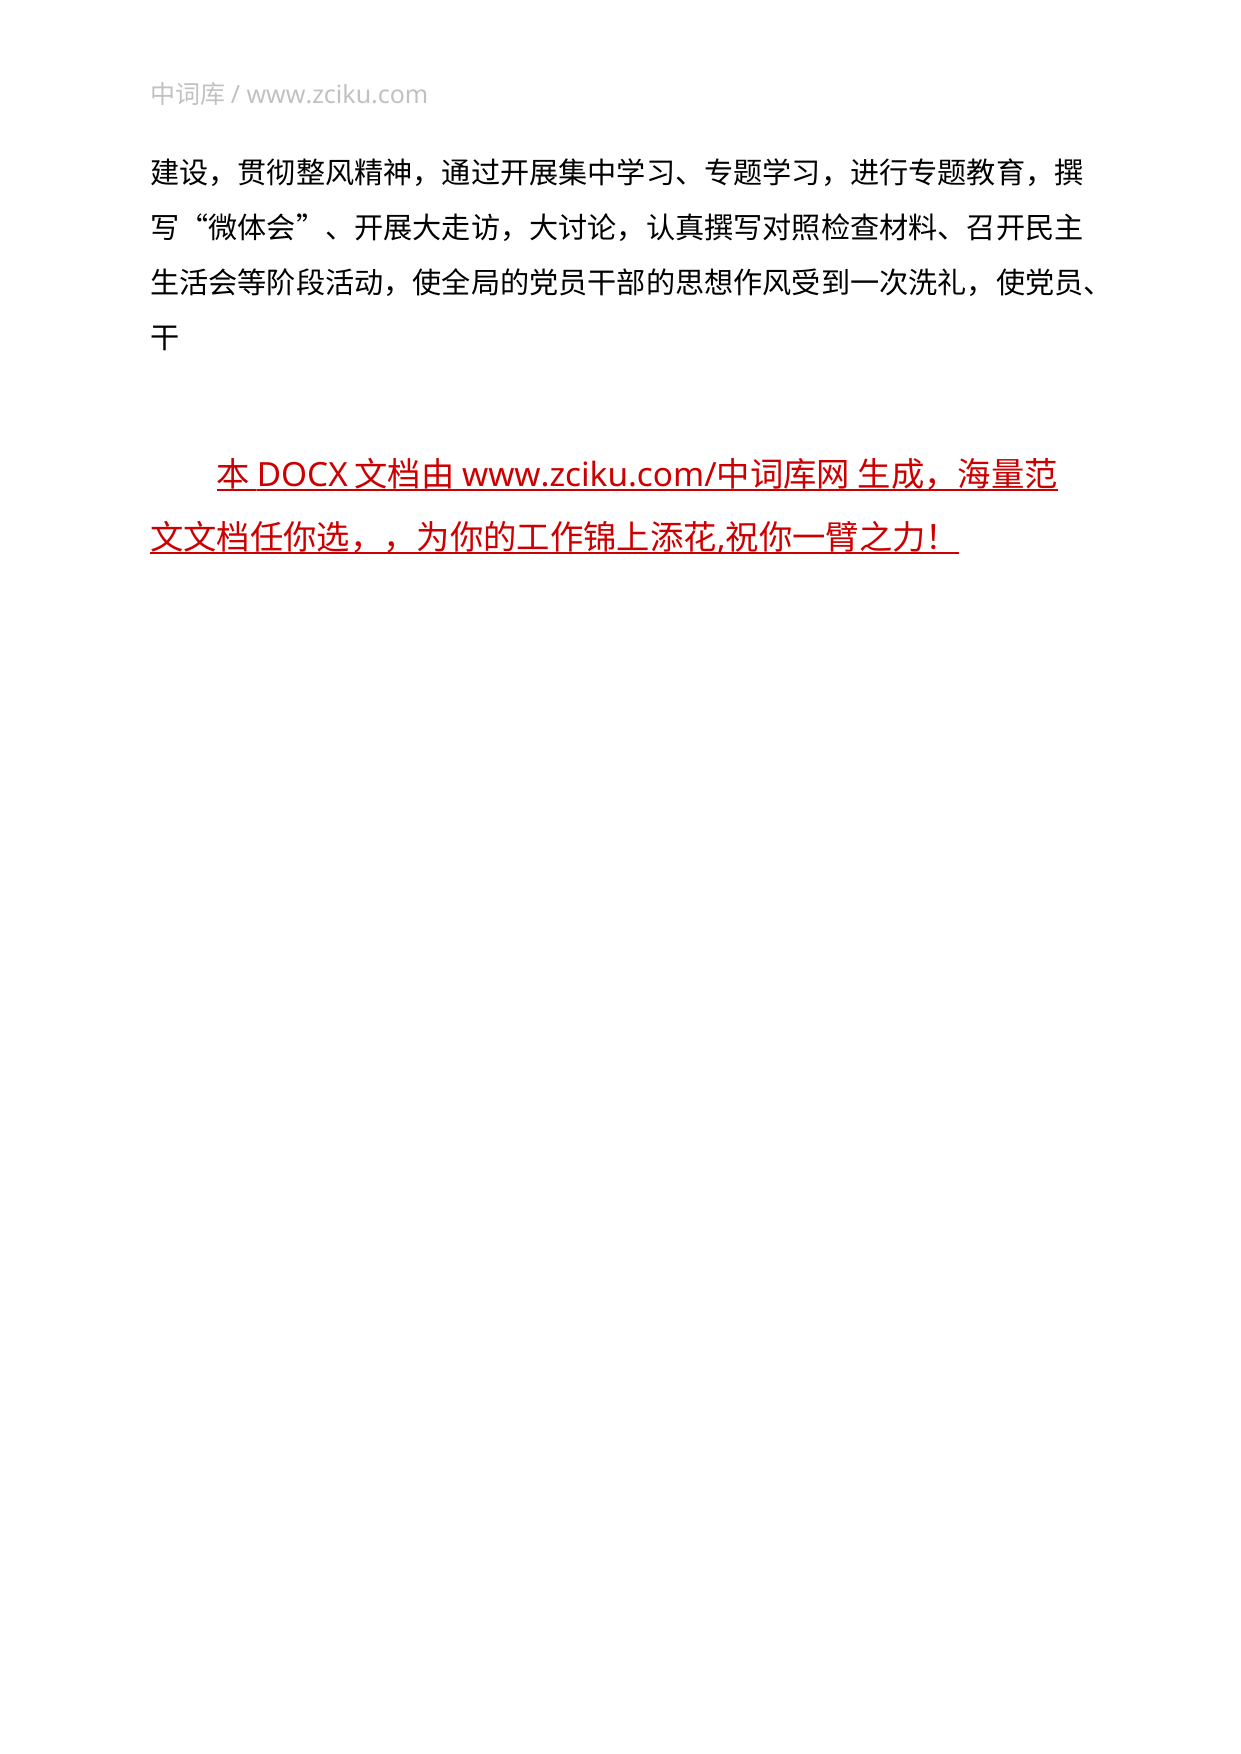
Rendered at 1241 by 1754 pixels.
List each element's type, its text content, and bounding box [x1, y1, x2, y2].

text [150, 150, 1090, 357]
text 本DOCX文档由 www.zciku.com/中词库网 生成，海量范文文档任你选，，为你的工作锦上添花,祝你一臂之力！ [150, 448, 1090, 559]
